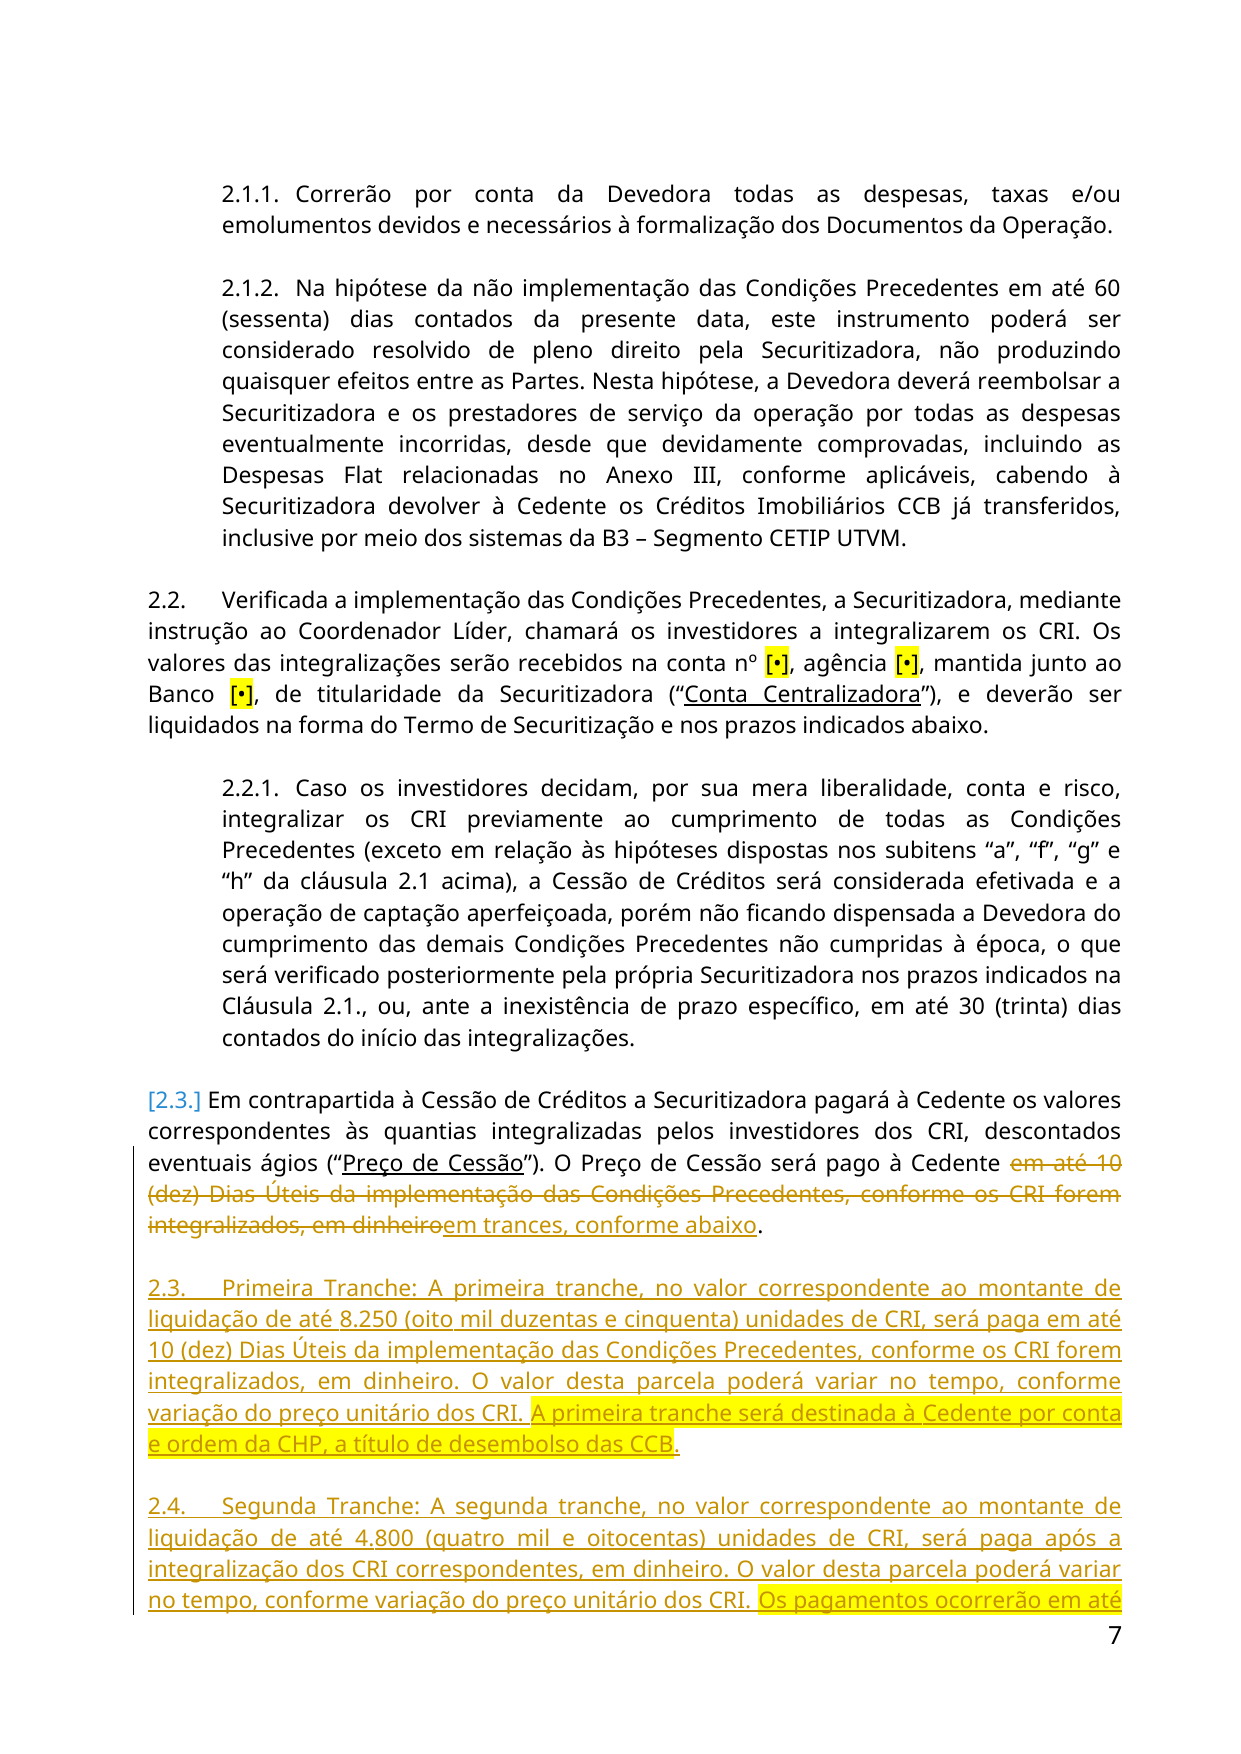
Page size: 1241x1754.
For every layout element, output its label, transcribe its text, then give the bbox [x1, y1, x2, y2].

list Correrão por conta da Devedora todas as despesas, taxas e/ou emolumentos devidos e necessários à formalização dos Documentos da Operação. [221, 177, 1122, 240]
list Verificada a implementação das Condições Precedentes, a Securitizadora, mediante instrução ao Coordenador Líder, chamará os investidores a integralizarem os CRI. Os valores das integralizações serão recebidos na conta nº [•], agência [•], mantida junto ao Banco [•], de titularidade da Securitizadora (“Conta Centralizadora”), e deverão ser liquidados na forma do Termo de Securitização e nos prazos indicados abaixo. [148, 583, 1122, 740]
list Na hipótese da não implementação das Condições Precedentes em até 60 (sessenta) dias contados da presente data, este instrumento poderá ser considerado resolvido de pleno direito pela Securitizadora, não produzindo quaisquer efeitos entre as Partes. Nesta hipótese, a Devedora deverá reembolsar a Securitizadora e os prestadores de serviço da operação por todas as despesas eventualmente incorridas, desde que devidamente comprovadas, incluindo as Despesas Flat relacionadas no Anexo III, conforme aplicáveis, cabendo à Securitizadora devolver à Cedente os Créditos Imobiliários CCB já transferidos, inclusive por meio dos sistemas da B3 – Segmento CETIP UTVM. [221, 271, 1122, 552]
list Em contrapartida à Cessão de Créditos a Securitizadora pagará à Cedente os valores correspondentes às quantias integralizadas pelos investidores dos CRI, descontados eventuais ágios (“Preço de Cessão”). O Preço de Cessão será pago à Cedente . [148, 1083, 1122, 1240]
list 2.2.1. Caso os investidores decidam, por sua mera liberalidade, conta e risco, integralizar os CRI previamente ao cumprimento de todas as Condições Precedentes (exceto em relação às hipóteses dispostas nos subitens “a”, “f”, “g” e “h” da cláusula 2.1 acima), a Cessão de Créditos será considerada efetivada e a operação de captação aperfeiçoada, porém não ficando dispensada a Devedora do cumprimento das demais Condições Precedentes não cumpridas à época, o que será verificado posteriormente pela própria Securitizadora nos prazos indicados na Cláusula 2.1., ou, ante a inexistência de prazo específico, em até 30 (trinta) dias contados do início das integralizações. [222, 771, 1122, 1052]
